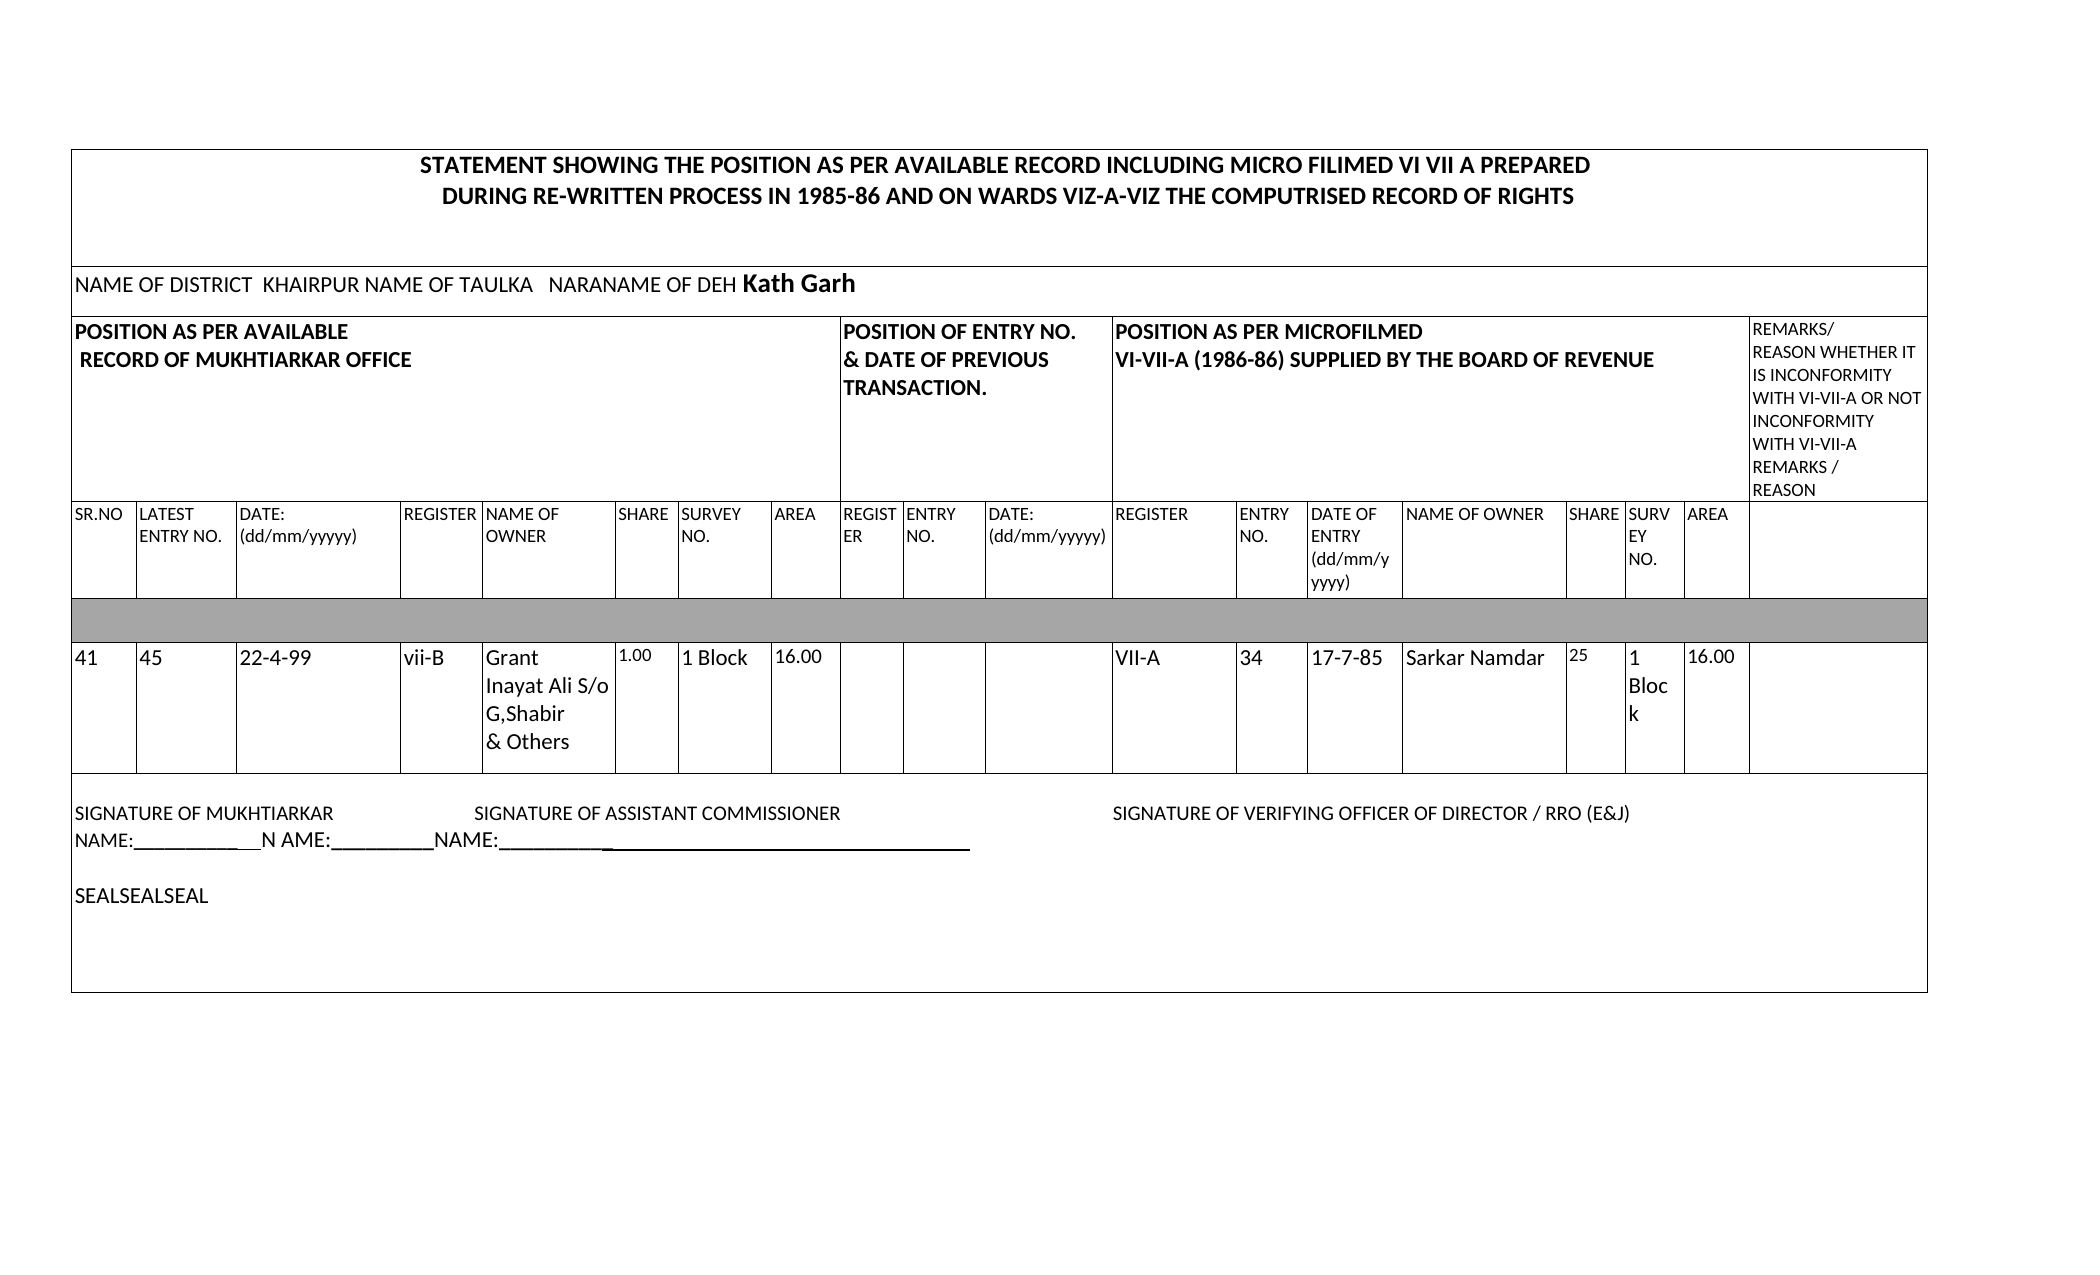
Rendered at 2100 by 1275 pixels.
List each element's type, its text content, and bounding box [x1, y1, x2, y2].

table_cell ENTRY NO. [904, 502, 985, 598]
table_cell 1 Block [679, 643, 771, 773]
table_cell AREA [1685, 502, 1749, 598]
table_cell Grant Inayat Ali S/o G,Shabir & Others [483, 643, 615, 773]
table_cell SIGNATURE OF MUKHTIARKAR SIGNATURE OF ASSISTANT COMMISSIONER SIGNATURE OF VERIFYING OFFICER OF DIRECTOR / RRO (E&J) NAME:__________ N AME:_________NAME:__________ SEALSEALSEAL [72, 774, 1927, 992]
table_cell 25 [1567, 643, 1625, 773]
table_cell SHARE [1567, 502, 1625, 598]
table_header STATEMENT SHOWING THE POSITION AS PER AVAILABLE RECORD INCLUDING MICRO FILIMED VI VII A PREPARED DURING RE-WRITTEN PROCESS IN 1985-86 AND ON WARDS VIZ-A-VIZ THE COMPUTRISED RECORD OF RIGHTS [72, 150, 1927, 266]
table_cell DATE: (dd/mm/yyyyy) [986, 502, 1112, 598]
table_cell LATEST ENTRY NO. [137, 502, 236, 598]
table_cell [1750, 643, 1927, 773]
table_cell 22-4-99 [237, 643, 400, 773]
table_cell Sarkar Namdar [1403, 643, 1566, 773]
table_cell VII-A [1113, 643, 1236, 773]
table_cell REGISTER [1113, 502, 1236, 598]
table_cell ENTRY NO. [1237, 502, 1307, 598]
table_cell REMARKS/ REASON WHETHER IT IS INCONFORMITY WITH VI-VII-A OR NOT INCONFORMITY WITH VI-VII-A REMARKS / REASON [1750, 317, 1927, 501]
table_cell POSITION AS PER AVAILABLE RECORD OF MUKHTIARKAR OFFICE [72, 317, 840, 501]
table_cell vii-B [401, 643, 482, 773]
table_cell DATE OF ENTRY (dd/mm/yyyyy) [1308, 502, 1402, 598]
table_cell REGISTER [401, 502, 482, 598]
table_cell 16.00 [1685, 643, 1749, 773]
table_cell POSITION OF ENTRY NO. & DATE OF PREVIOUS TRANSACTION. [841, 317, 1112, 501]
table_cell NAME OF OWNER [483, 502, 615, 598]
table_cell 1 Block [1626, 643, 1684, 773]
table_cell [72, 599, 1927, 642]
table_cell POSITION AS PER MICROFILMED VI-VII-A (1986-86) SUPPLIED BY THE BOARD OF REVENUE [1113, 317, 1749, 501]
table_cell SHARE [616, 502, 678, 598]
table_cell NAME OF OWNER [1403, 502, 1566, 598]
table_cell SR.NO [72, 502, 136, 598]
table_cell SURVEY NO. [679, 502, 771, 598]
table_cell 45 [137, 643, 236, 773]
table_cell SURVEY NO. [1626, 502, 1684, 598]
table_cell DATE: (dd/mm/yyyyy) [237, 502, 400, 598]
table_cell REGISTER [841, 502, 903, 598]
table_cell 34 [1237, 643, 1307, 773]
table_cell NAME OF DISTRICT KHAIRPUR NAME OF TAULKA NARANAME OF DEH Kath Garh [72, 267, 1927, 316]
table_cell 17-7-85 [1308, 643, 1402, 773]
table_cell 41 [72, 643, 136, 773]
table_cell [1750, 502, 1927, 598]
table_cell [841, 643, 903, 773]
table_cell [986, 643, 1112, 773]
table_cell 1.00 [616, 643, 678, 773]
table_cell AREA [772, 502, 840, 598]
table_cell [904, 643, 985, 773]
table_cell 16.00 [772, 643, 840, 773]
